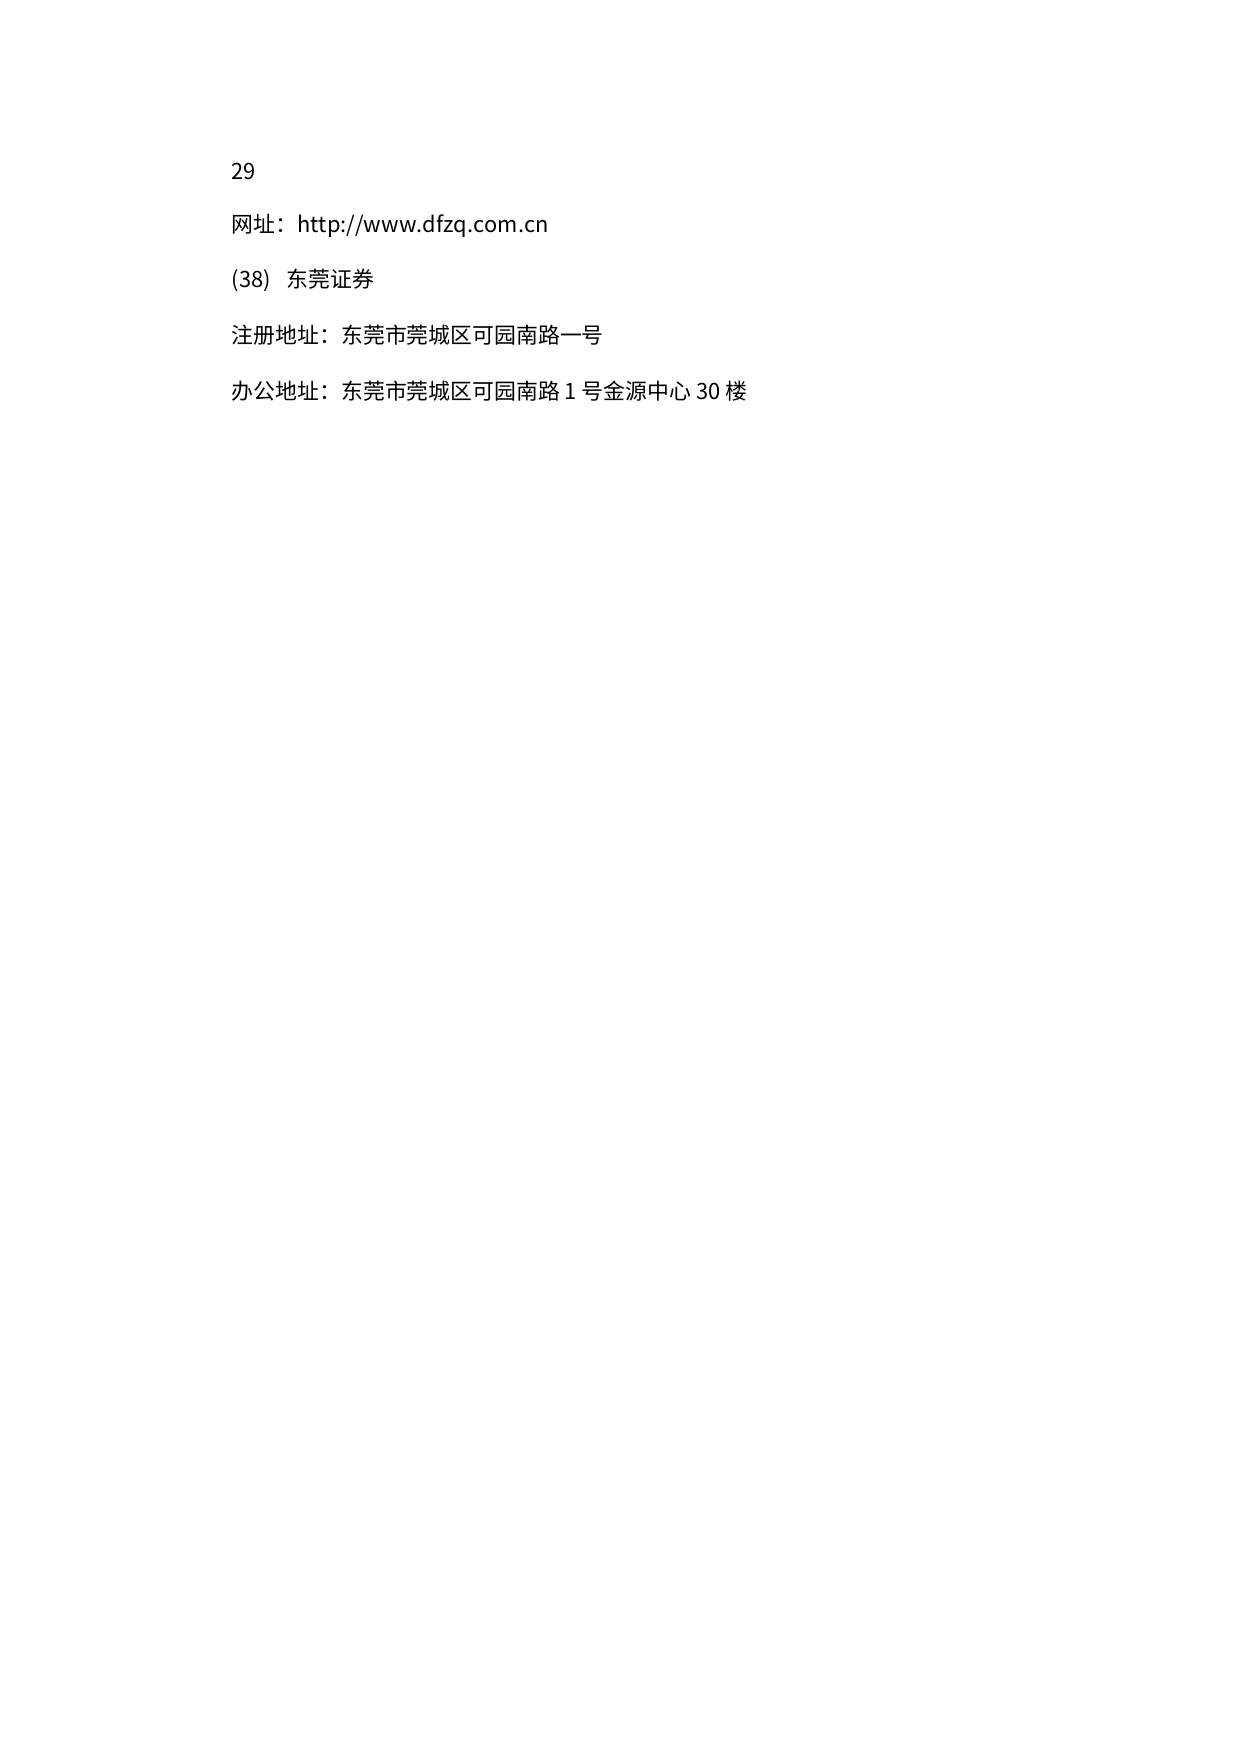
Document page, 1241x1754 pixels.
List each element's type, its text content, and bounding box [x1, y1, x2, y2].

list 东莞证券 [232, 262, 1115, 294]
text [232, 154, 439, 186]
text 注册地址：东莞市莞城区可园南路一号 [232, 318, 1115, 350]
text 办公地址：东莞市莞城区可园南路 1 号金源中心 30 楼 [232, 374, 1115, 406]
text 网址：http://www.dfzq.com.cn [232, 210, 1115, 238]
